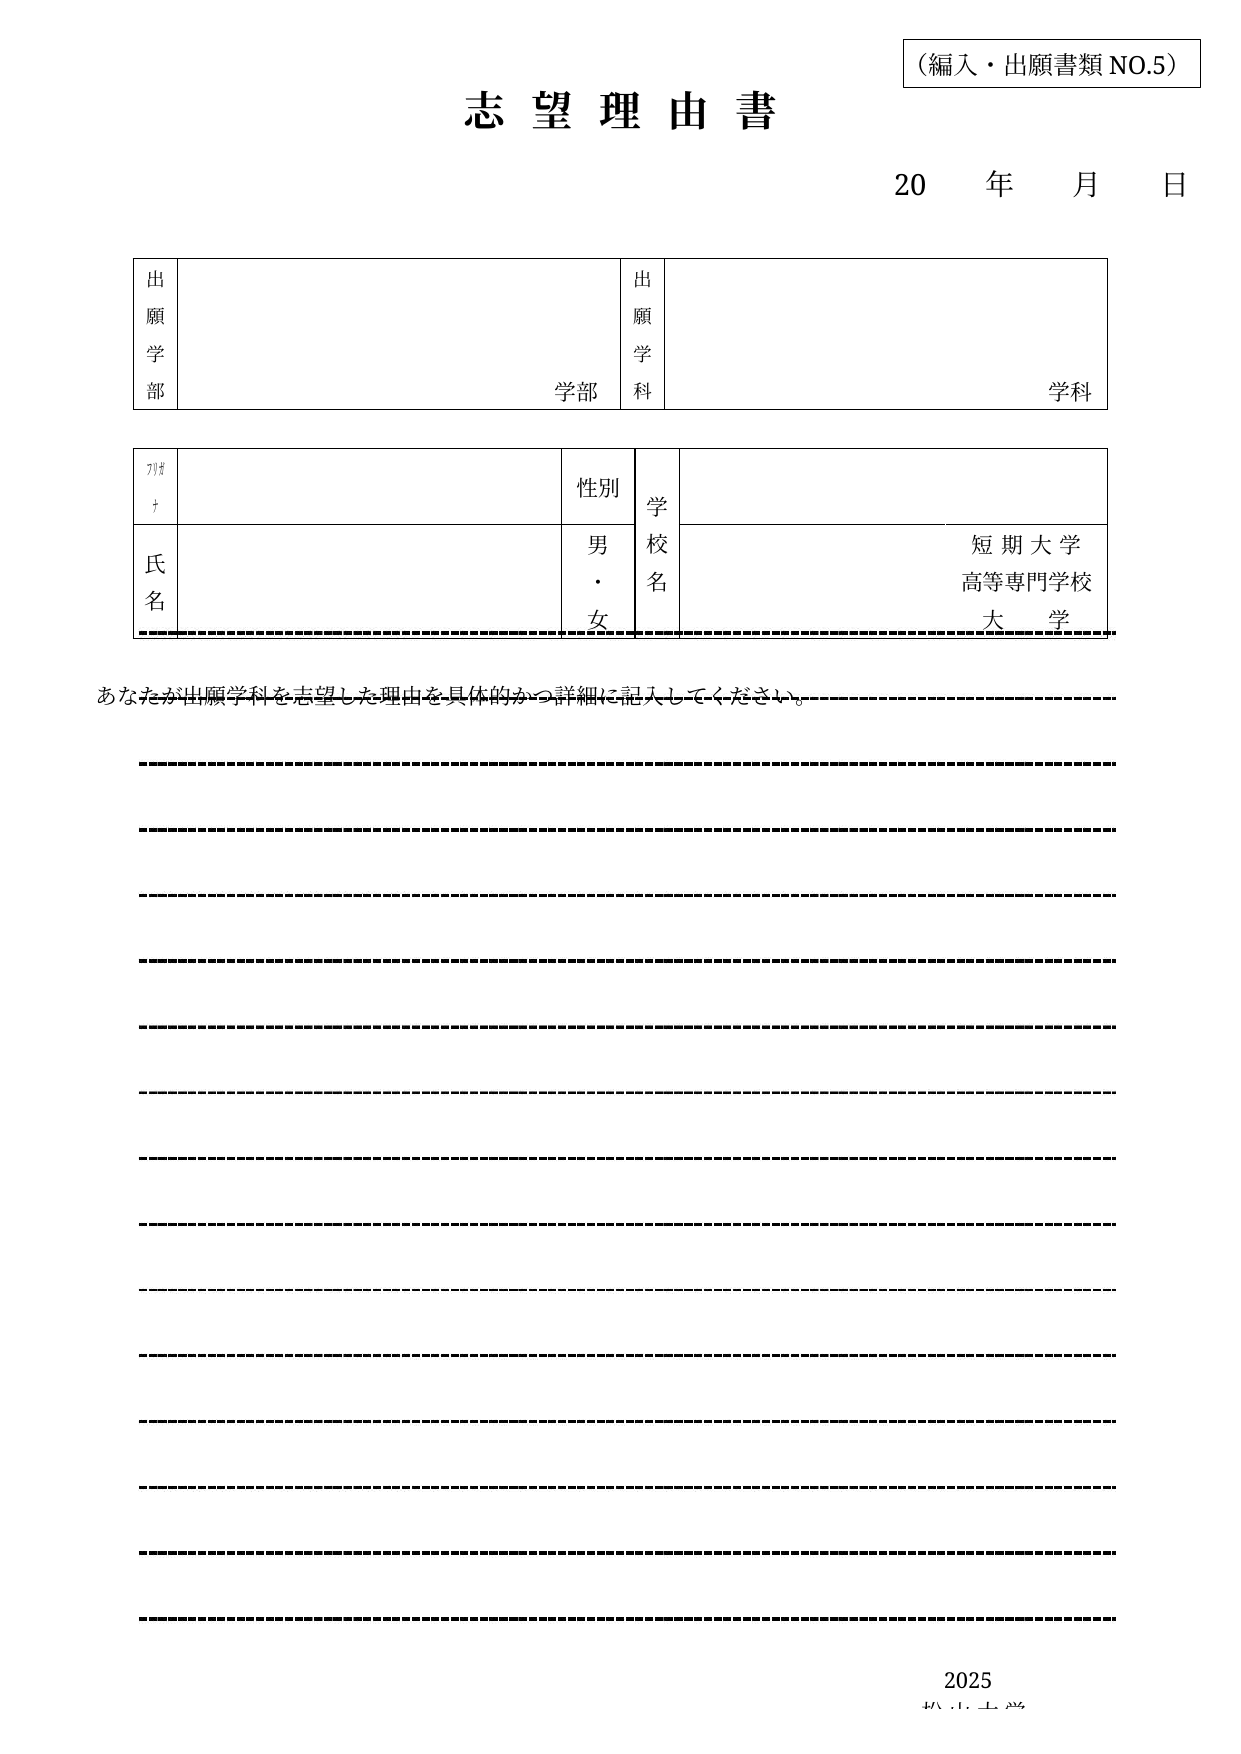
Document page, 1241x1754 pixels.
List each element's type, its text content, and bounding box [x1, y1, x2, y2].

text 志望理由書 [29, 71, 1211, 146]
text あなたが出願学科を志望した理由を具体的かつ詳細に記入してください。 [95, 676, 1211, 713]
table_header 学部 [532, 259, 620, 409]
table_cell 氏 名 [134, 525, 177, 637]
table_header 学科 [1034, 259, 1107, 409]
table_header 出 願 学 部 [134, 259, 177, 409]
table_header [178, 449, 561, 524]
text 20 年 月 日 [29, 146, 1189, 221]
table_header [946, 449, 1107, 524]
table_header 性別 [562, 449, 634, 524]
table_cell 短期大学 高等専門学校 大学 [946, 525, 1107, 637]
table_header 出 願 学 科 [621, 259, 664, 409]
table_header [178, 259, 531, 409]
table_header 学 校 名 [636, 449, 679, 637]
picture [91, 565, 1161, 1646]
table_header [665, 259, 1033, 409]
table_header フリガナ [134, 449, 177, 524]
table_cell [178, 525, 561, 637]
table_cell [680, 525, 945, 637]
table_header [680, 449, 945, 524]
table_cell 男 ・ 女 [562, 525, 634, 637]
